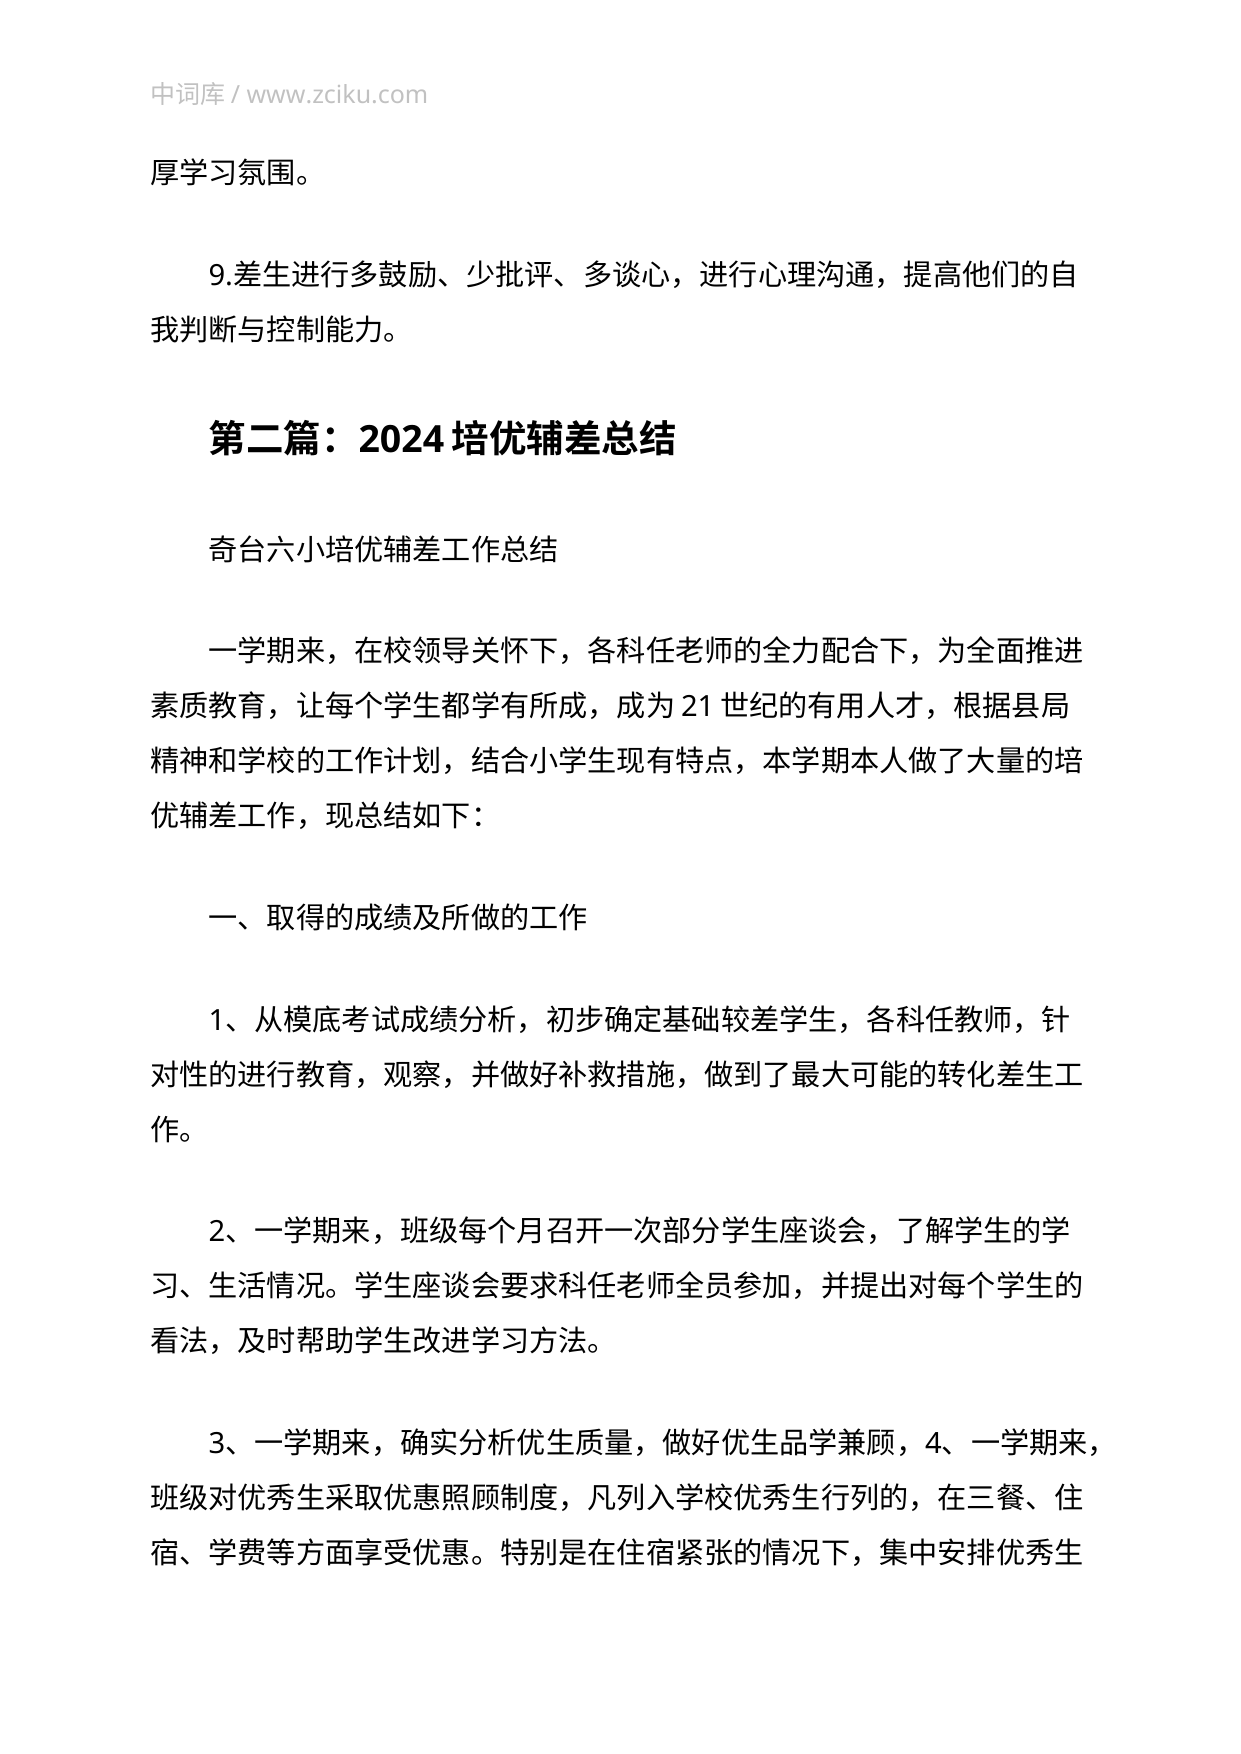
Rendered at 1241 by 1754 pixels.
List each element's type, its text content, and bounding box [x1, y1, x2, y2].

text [150, 1419, 1090, 1572]
text 1、从模底考试成绩分析，初步确定基础较差学生，各科任教师，针对性的进行教育，观察，并做好补救措施，做到了最大可能的转化差生工作。 [150, 996, 1090, 1148]
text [150, 150, 1090, 192]
text 一学期来，在校领导关怀下，各科任老师的全力配合下，为全面推进素质教育，让每个学生都学有所成，成为21世纪的有用人才，根据县局精神和学校的工作计划，结合小学生现有特点，本学期本人做了大量的培优辅差工作，现总结如下： [150, 628, 1090, 835]
text 9.差生进行多鼓励、少批评、多谈心，进行心理沟通，提高他们的自我判断与控制能力。 [150, 252, 1090, 349]
text 奇台六小培优辅差工作总结 [150, 526, 1090, 568]
text 第二篇：2024培优辅差总结 [150, 408, 1090, 463]
text 2、一学期来，班级每个月召开一次部分学生座谈会，了解学生的学习、生活情况。学生座谈会要求科任老师全员参加，并提出对每个学生的看法，及时帮助学生改进学习方法。 [150, 1208, 1090, 1360]
text 一、取得的成绩及所做的工作 [150, 894, 1090, 937]
